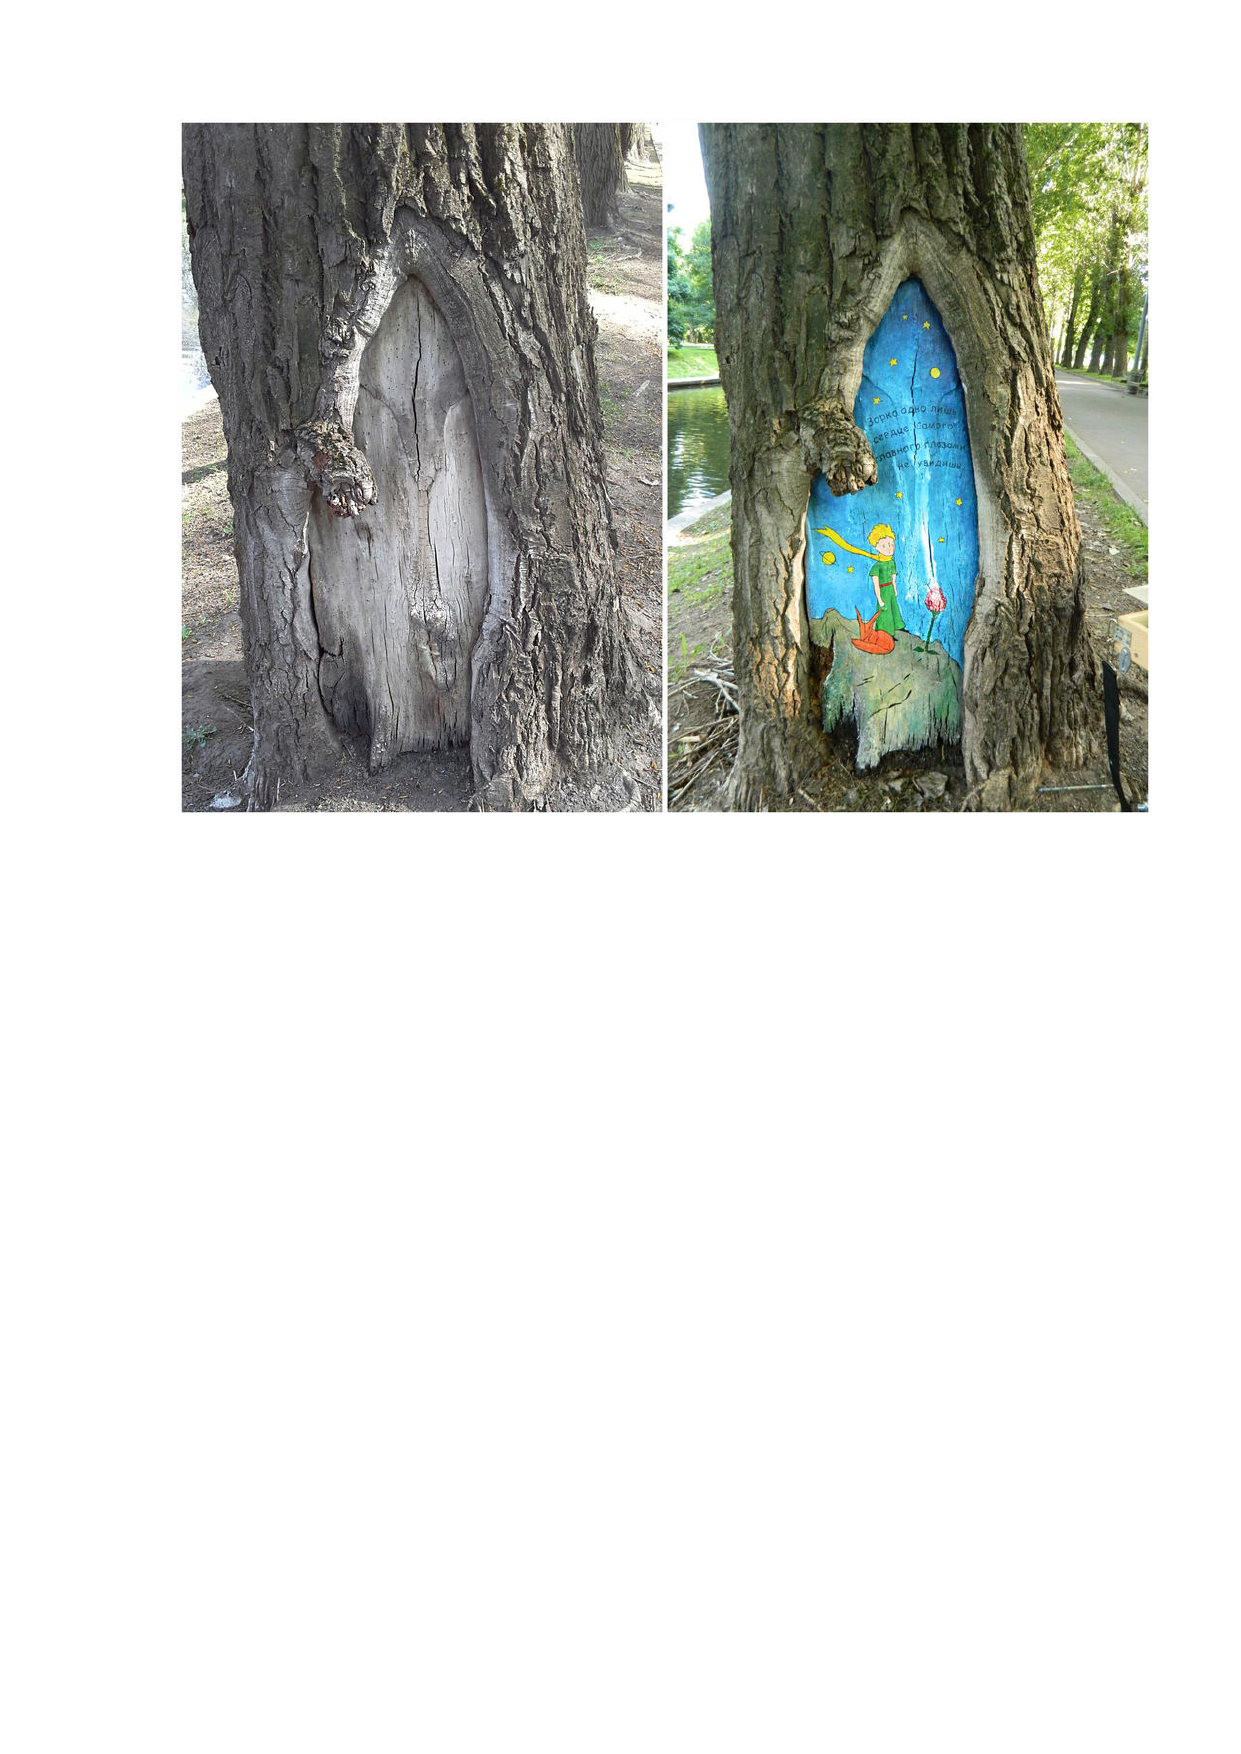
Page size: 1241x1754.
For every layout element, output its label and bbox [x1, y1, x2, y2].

picture [177, 118, 1152, 816]
